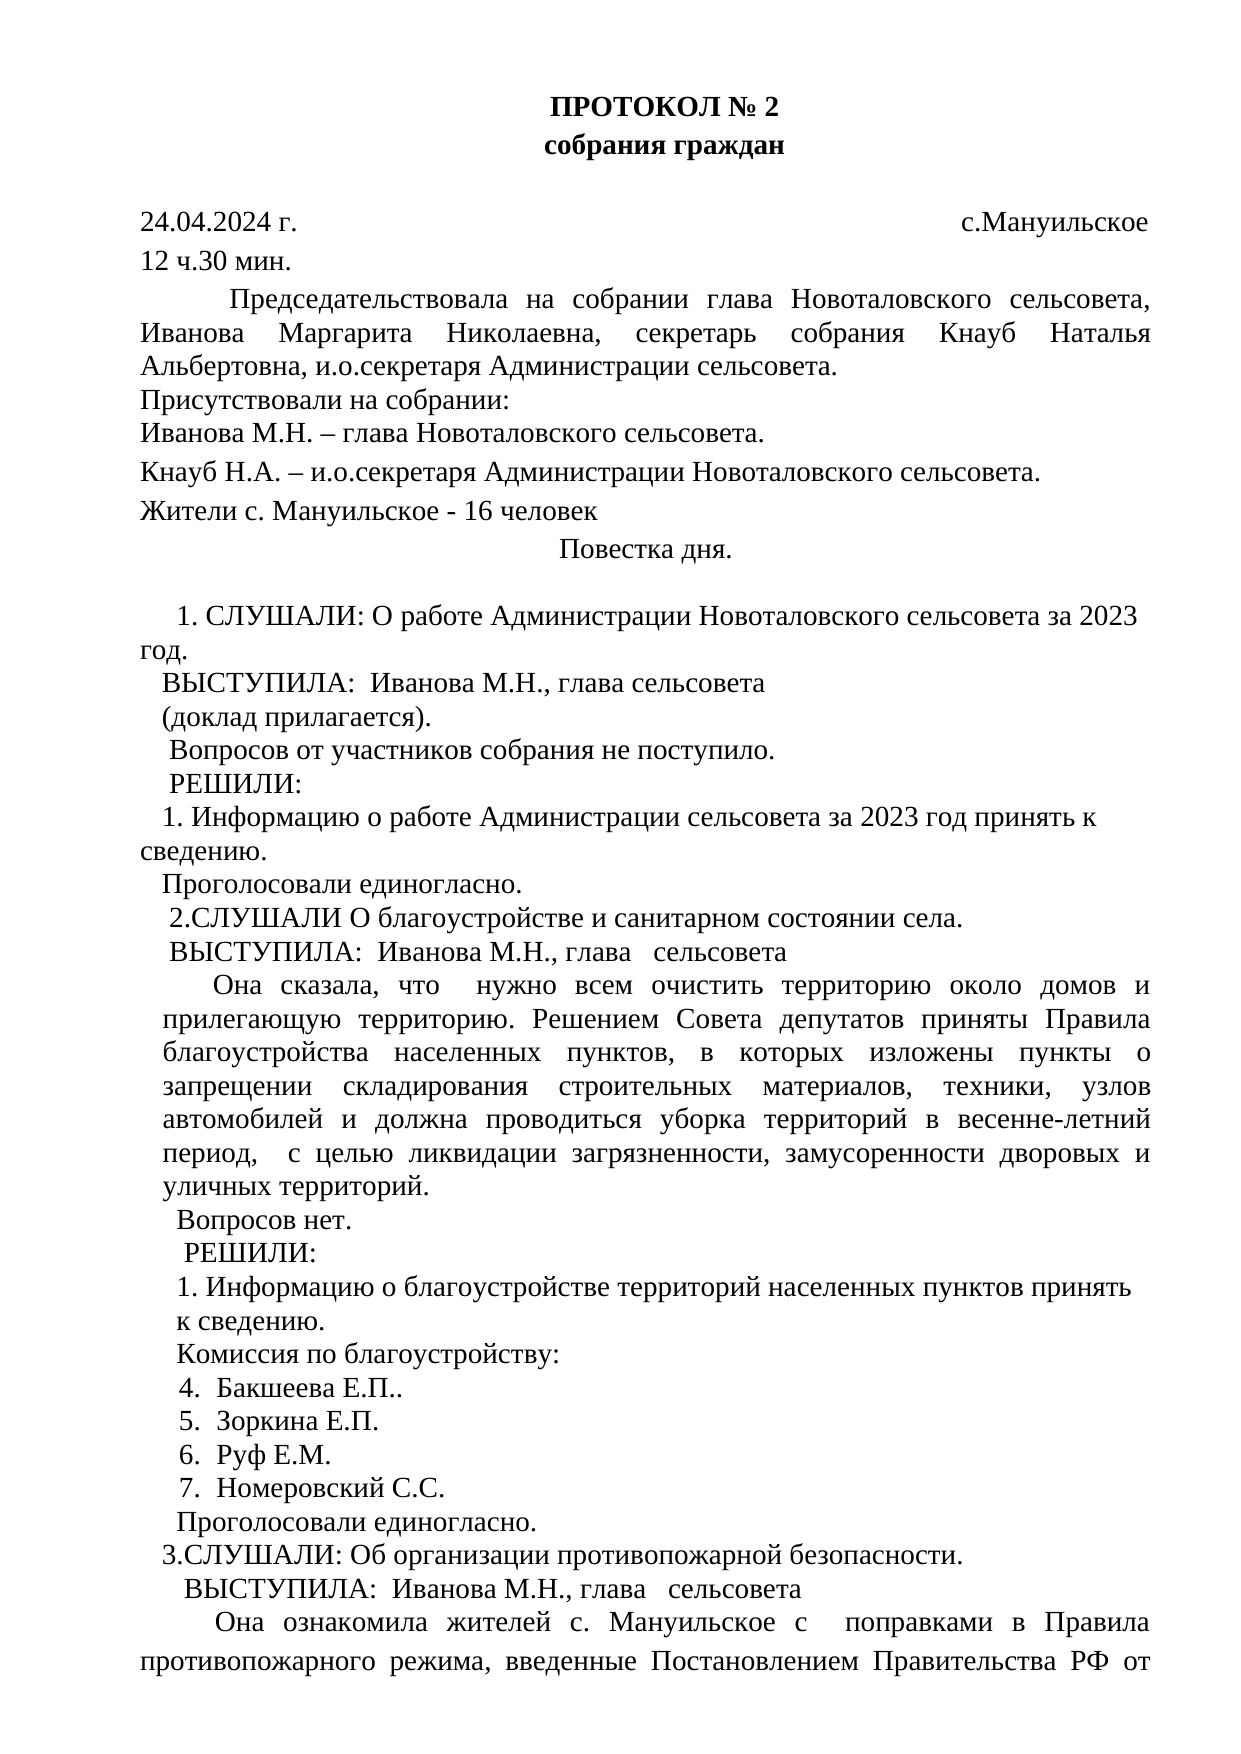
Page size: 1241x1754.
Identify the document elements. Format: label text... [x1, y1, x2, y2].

text 1. Информацию о благоустройстве территорий населенных пунктов принять [140, 1269, 1152, 1303]
text Проголосовали единогласно. [140, 1504, 1152, 1537]
text Жители с. Мануильское - 16 человек [140, 493, 1152, 526]
text Комиссия по благоустройству: [140, 1336, 1152, 1370]
text ПРОТОКОЛ № 2 [177, 89, 1152, 122]
text ВЫСТУПИЛА: Иванова М.Н., глава сельсовета [140, 1571, 1152, 1604]
text РЕШИЛИ: [140, 1236, 1152, 1269]
text Иванова М.Н. – глава Новоталовского сельсовета. [140, 416, 1152, 449]
text 12 ч.30 мин. [140, 243, 1152, 276]
text Повестка дня. [140, 531, 1152, 565]
text 1. Информацию о работе Администрации сельсовета за 2023 год принять к сведению. [140, 799, 1152, 867]
text (доклад прилагается). [140, 699, 1152, 732]
text Вопросов от участников собрания не поступило. [140, 732, 1152, 766]
text Присутствовали на собрании: [140, 382, 1152, 416]
text Она сказала, что нужно всем очистить территорию около домов и прилегающую территорию. Решением Совета депутатов приняты Правила благоустройства населенных пунктов, в которых изложены пункты о запрещении складирования строительных материалов, техники, узлов автомобилей и должна проводиться уборка территорий в весенне-летний период, с целью ликвидации загрязненности, замусоренности дворовых и уличных территорий. [140, 967, 1152, 1202]
text ВЫСТУПИЛА: Иванова М.Н., глава сельсовета [140, 665, 1152, 699]
text Председательствовала на собрании глава Новоталовского сельсовета, Иванова Маргарита Николаевна, секретарь собрания Кнауб Наталья Альбертовна, и.о.секретаря Администрации сельсовета. [140, 281, 1152, 382]
text 3.СЛУШАЛИ: Об организации противопожарной безопасности. [140, 1537, 1152, 1571]
text собрания граждан [177, 127, 1152, 161]
text 2.СЛУШАЛИ О благоустройстве и санитарном состоянии села. [140, 900, 1152, 934]
text Кнауб Н.А. – и.о.секретаря Администрации Новоталовского сельсовета. [140, 454, 1152, 488]
text Вопросов нет. [140, 1202, 1152, 1236]
list Бакшеева Е.П.. [179, 1370, 1152, 1403]
text к сведению. [140, 1303, 1152, 1336]
list Зоркина Е.П. [179, 1403, 1152, 1437]
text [140, 1604, 1152, 1677]
list Руф Е.М. [179, 1437, 1152, 1470]
text РЕШИЛИ: [140, 766, 1152, 799]
text 1. СЛУШАЛИ: О работе Администрации Новоталовского сельсовета за 2023 год. [140, 598, 1152, 665]
list Номеровский С.С. [179, 1470, 1152, 1504]
text Проголосовали единогласно. [140, 867, 1152, 900]
text ВЫСТУПИЛА: Иванова М.Н., глава сельсовета [140, 934, 1152, 967]
text 24.04.2024 г. с.Мануильское [140, 204, 1152, 238]
